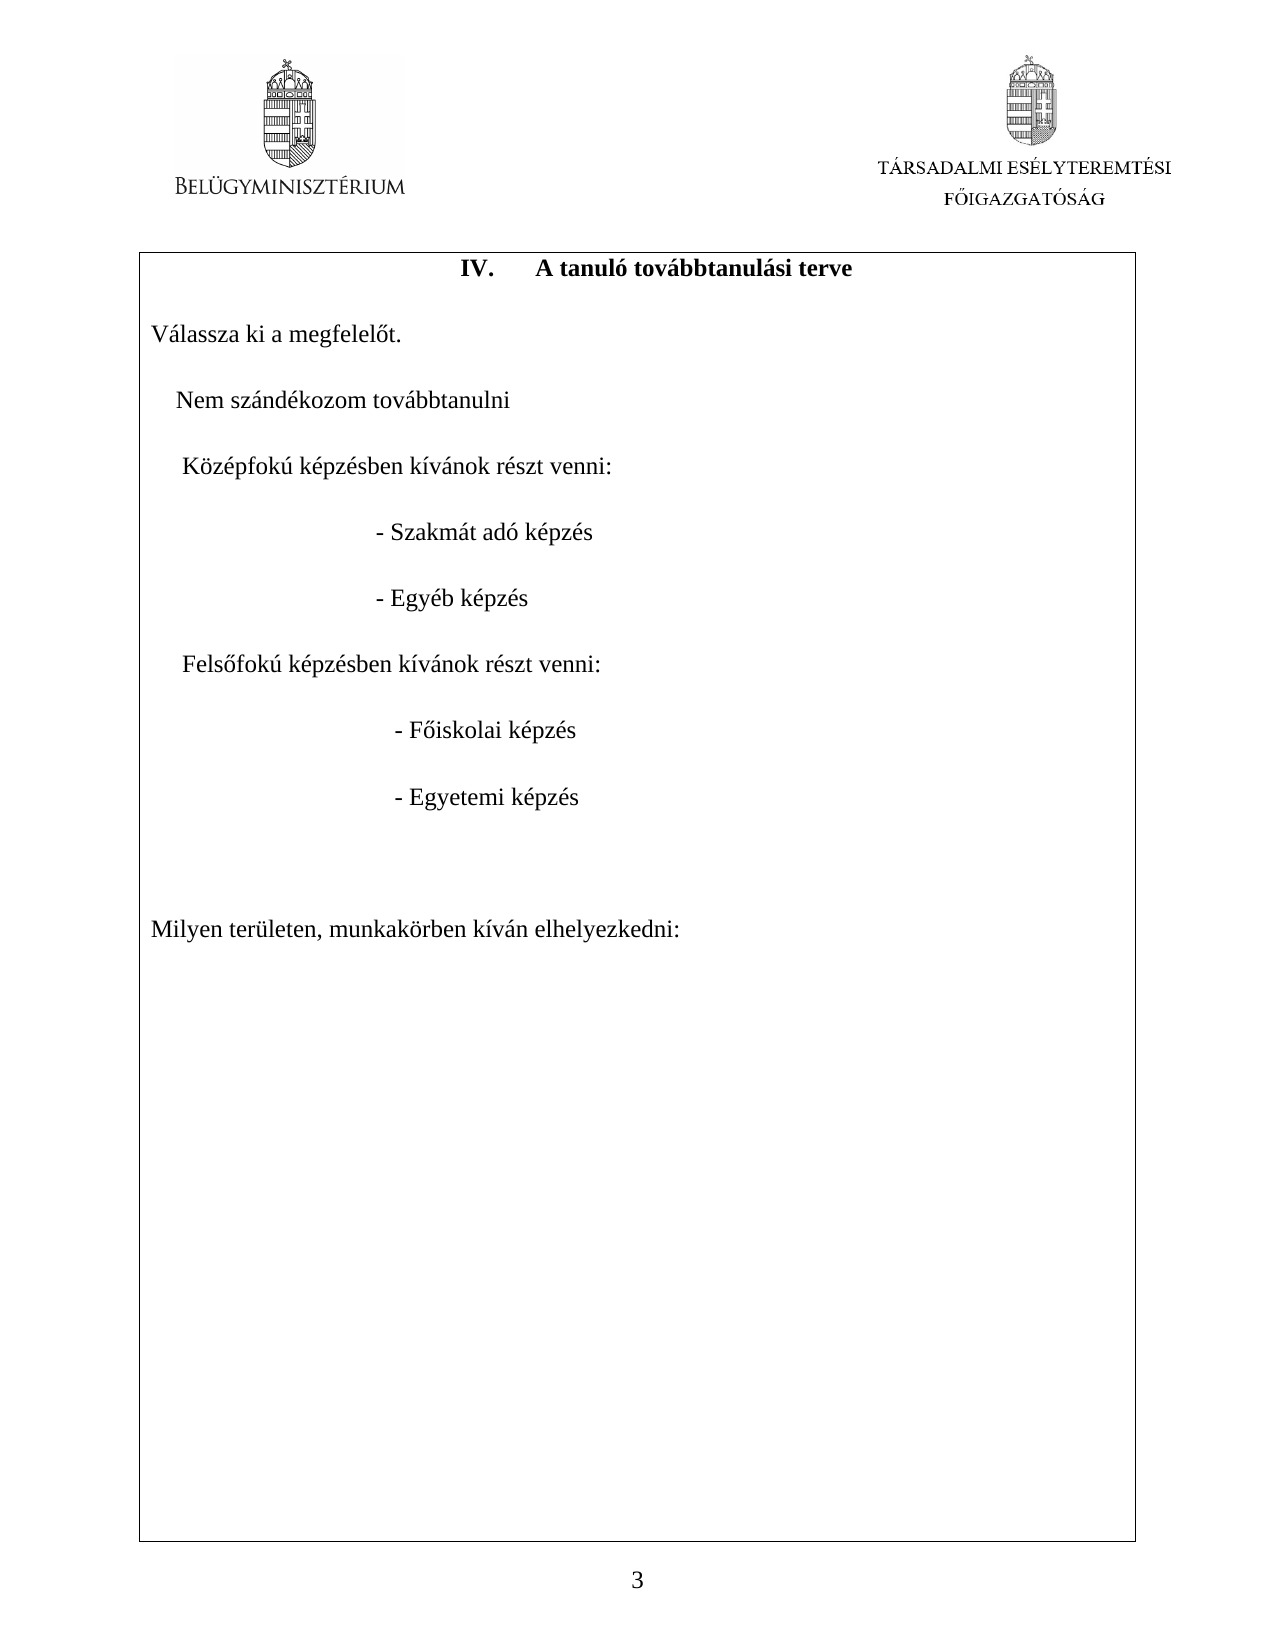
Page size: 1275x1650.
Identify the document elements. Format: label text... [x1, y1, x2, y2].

picture [873, 47, 1175, 220]
picture [173, 55, 405, 196]
